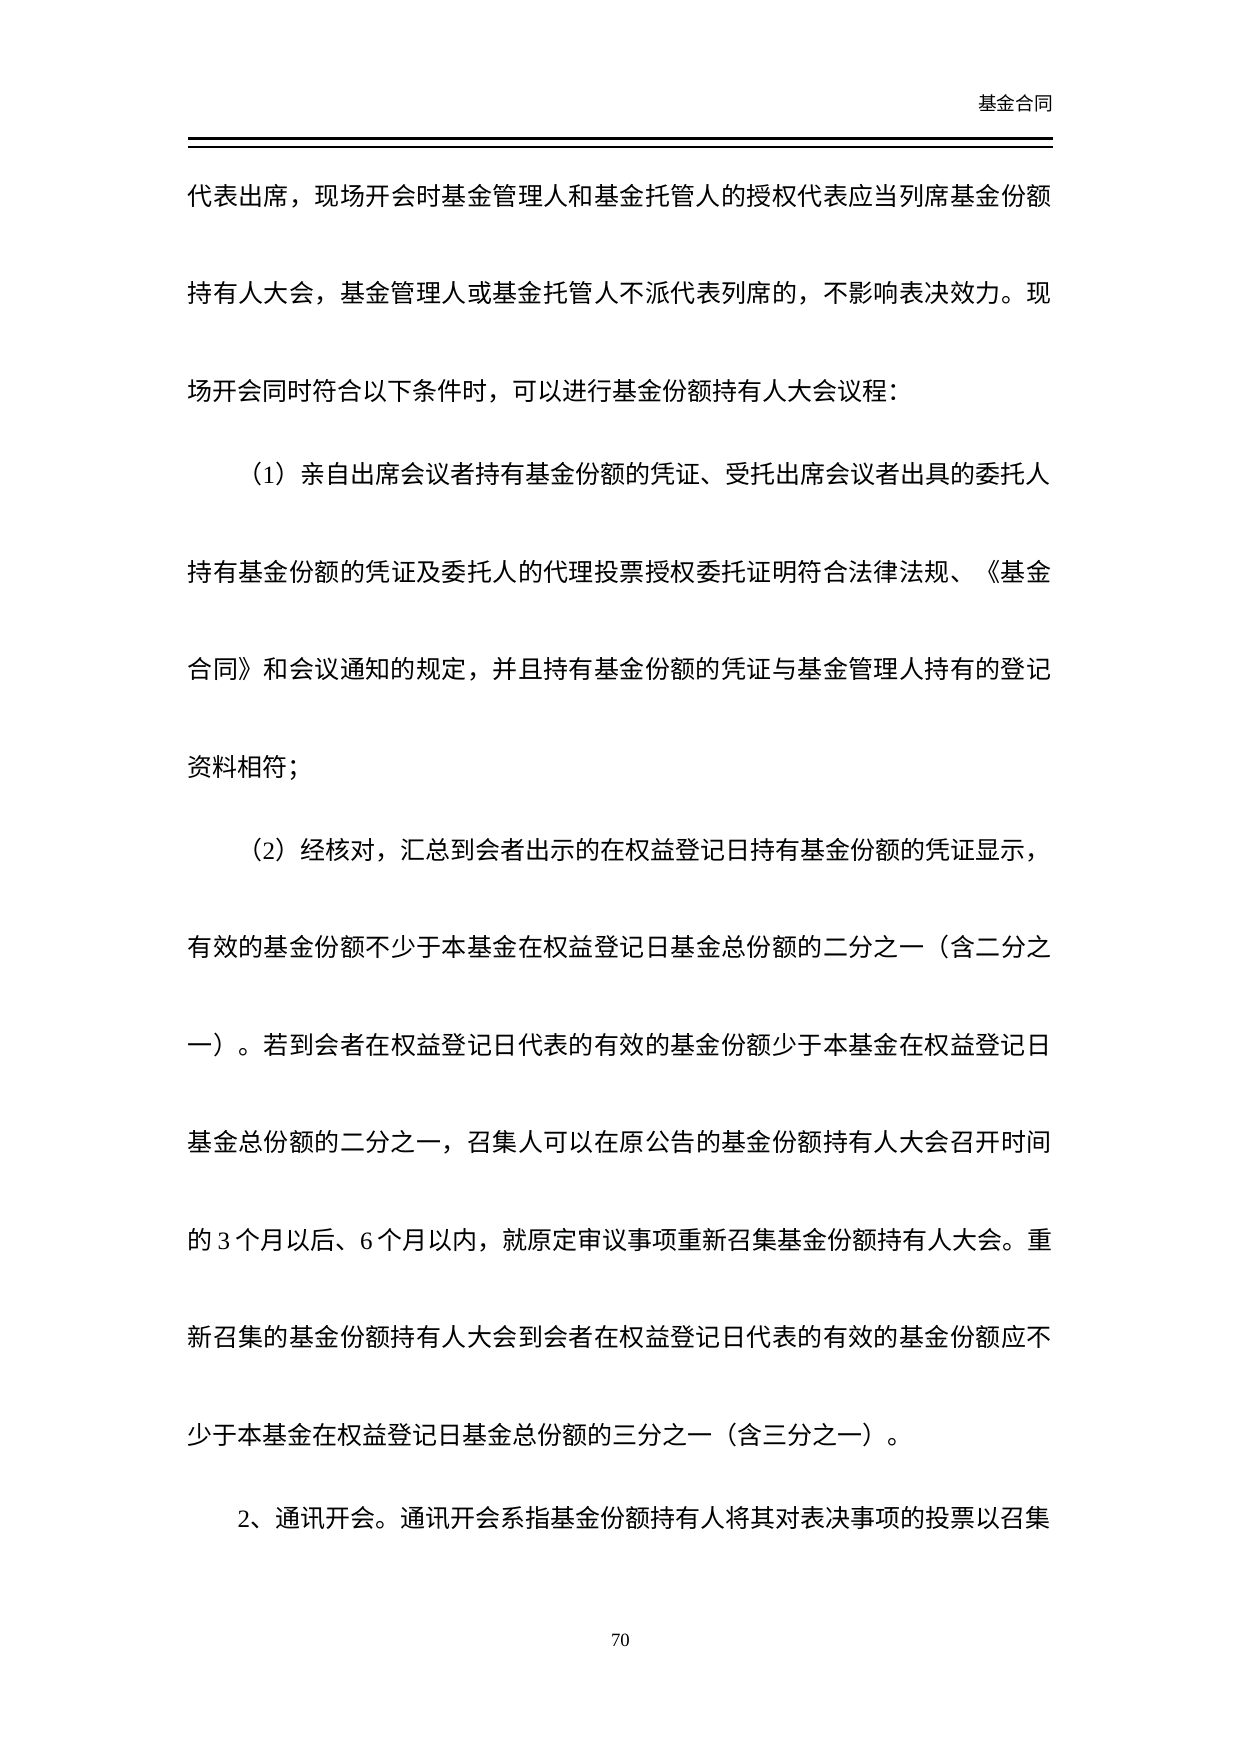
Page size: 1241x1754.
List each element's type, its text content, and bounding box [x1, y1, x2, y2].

text （2）经核对，汇总到会者出示的在权益登记日持有基金份额的凭证显示，有效的基金份额不少于本基金在权益登记日基金总份额的二分之一（含二分之一）。若到会者在权益登记日代表的有效的基金份额少于本基金在权益登记日基金总份额的二分之一，召集人可以在原公告的基金份额持有人大会召开时间的3个月以后、6个月以内，就原定审议事项重新召集基金份额持有人大会。重新召集的基金份额持有人大会到会者在权益登记日代表的有效的基金份额应不少于本基金在权益登记日基金总份额的三分之一（含三分之一）。 [187, 816, 1053, 1466]
text （1）亲自出席会议者持有基金份额的凭证、受托出席会议者出具的委托人持有基金份额的凭证及委托人的代理投票授权委托证明符合法律法规、《基金合同》和会议通知的规定，并且持有基金份额的凭证与基金管理人持有的登记资料相符； [187, 440, 1053, 798]
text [187, 162, 1053, 422]
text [187, 1484, 1053, 1549]
